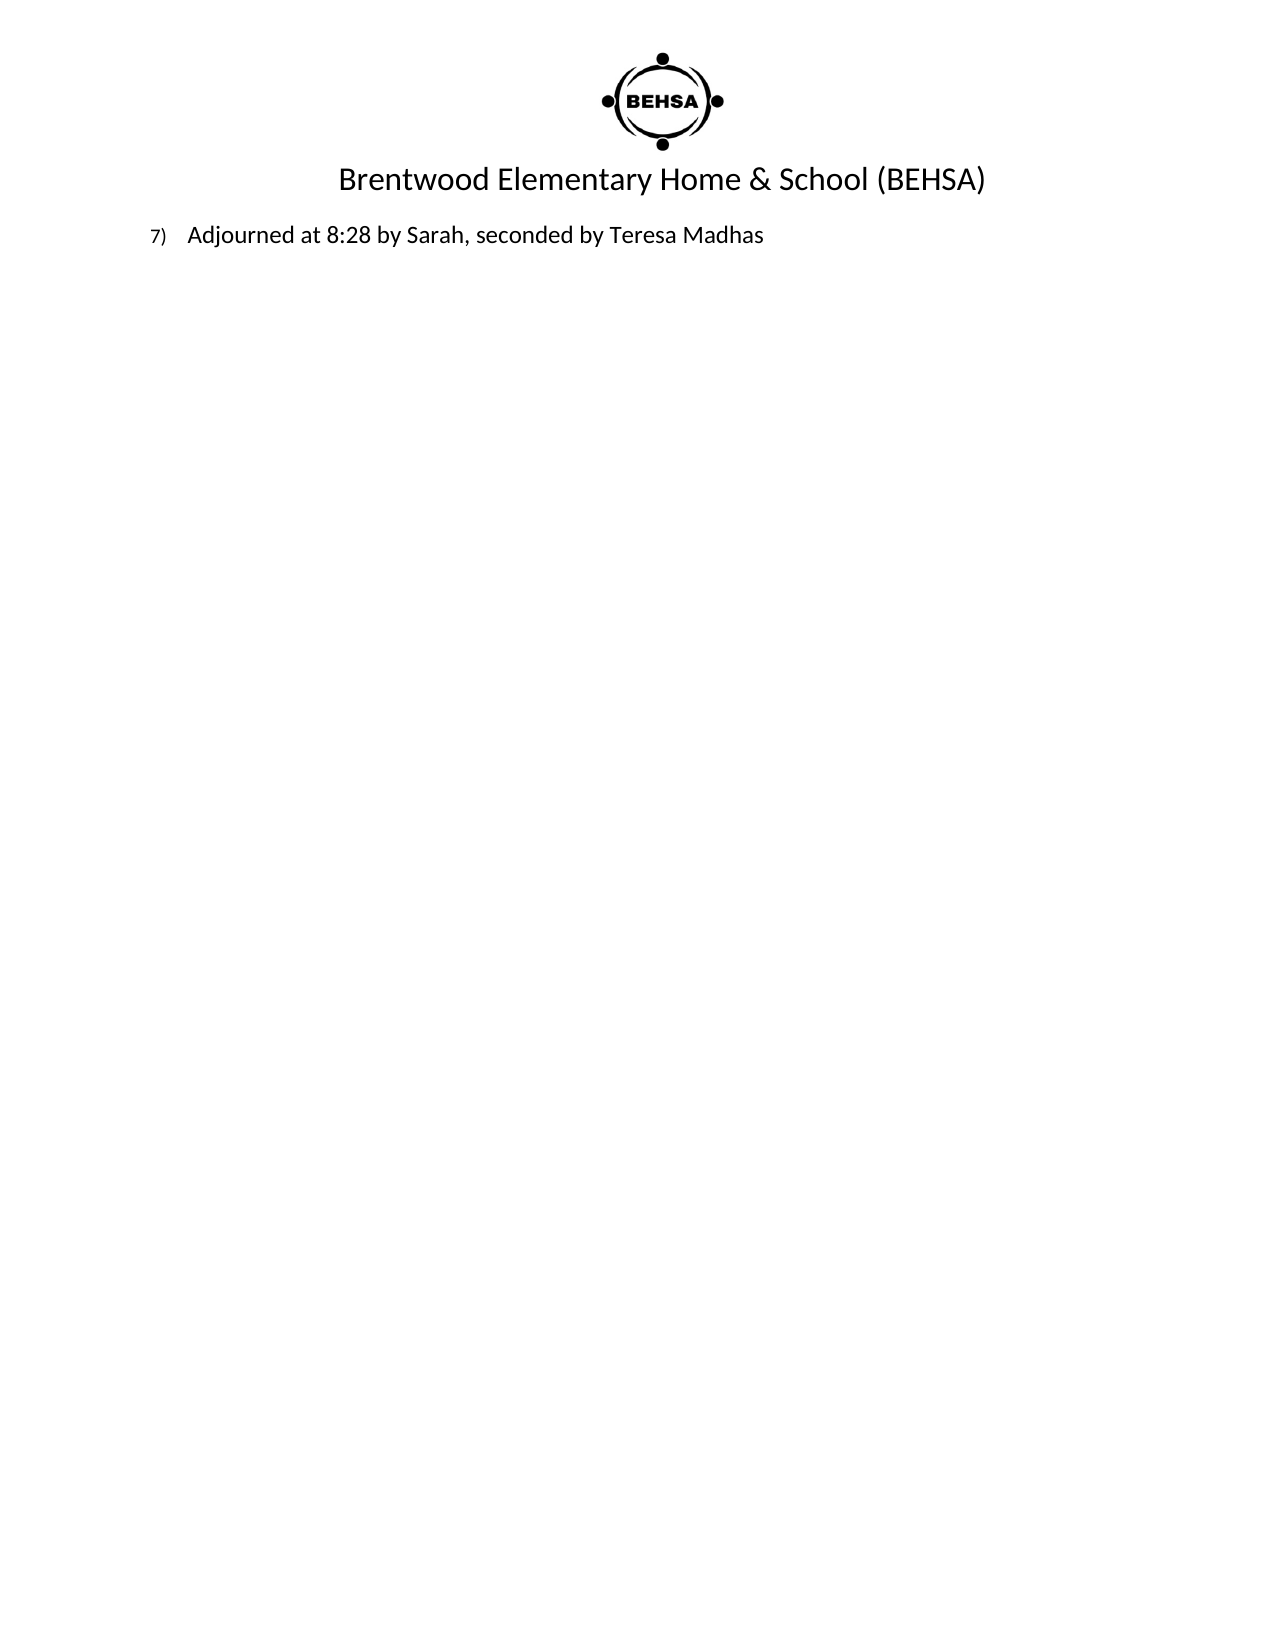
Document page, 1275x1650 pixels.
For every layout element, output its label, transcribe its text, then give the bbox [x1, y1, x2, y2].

list Adjourned at 8:28 by Sarah, seconded by Teresa Madhas [150, 219, 1175, 250]
picture [586, 44, 739, 159]
